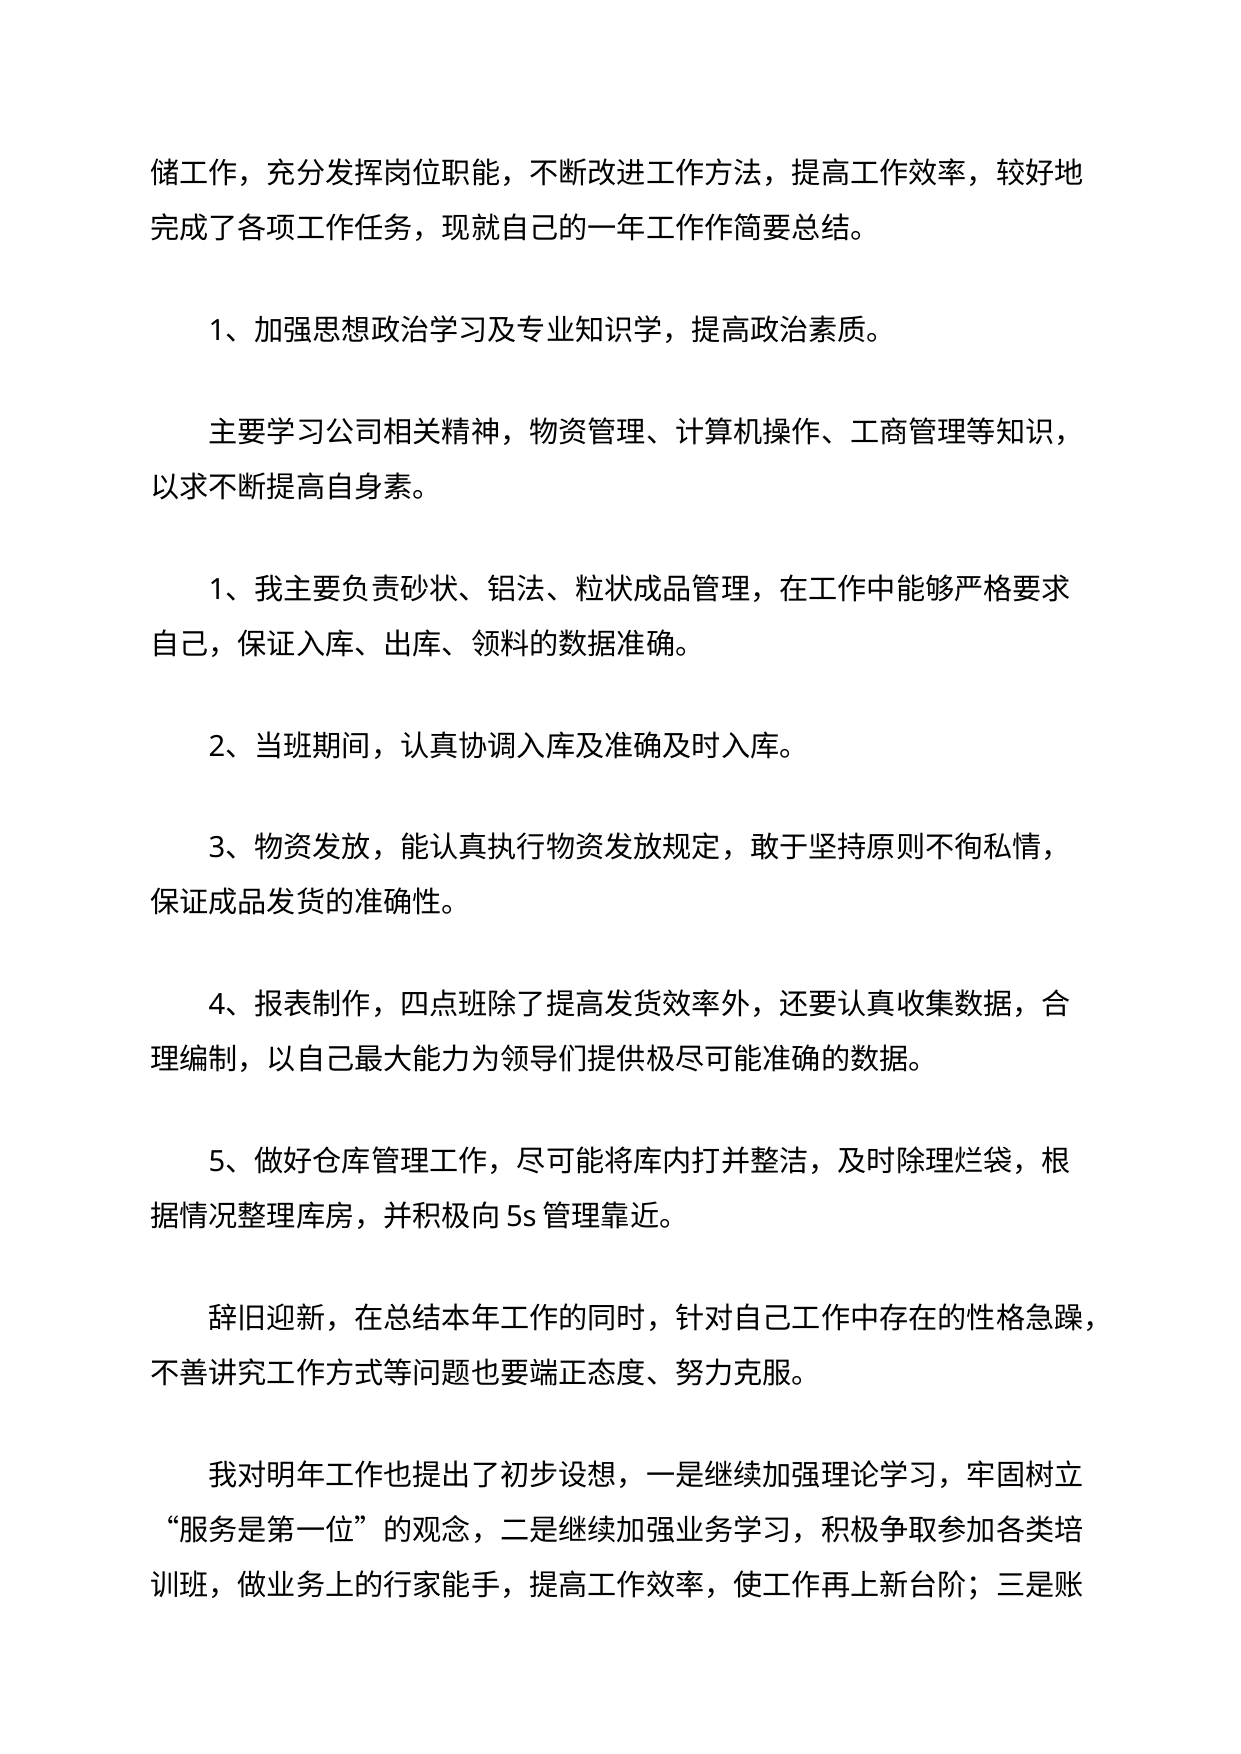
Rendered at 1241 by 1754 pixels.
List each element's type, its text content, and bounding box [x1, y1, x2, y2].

text 3、物资发放，能认真执行物资发放规定，敢于坚持原则不徇私情，保证成品发货的准确性。 [150, 824, 1090, 921]
text 1、我主要负责砂状、铝法、粒状成品管理，在工作中能够严格要求自己，保证入库、出库、领料的数据准确。 [150, 565, 1090, 663]
text 2、当班期间，认真协调入库及准确及时入库。 [150, 722, 1090, 764]
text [150, 150, 1090, 247]
text 5、做好仓库管理工作，尽可能将库内打并整洁，及时除理烂袋，根据情况整理库房，并积极向5s管理靠近。 [150, 1138, 1090, 1235]
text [150, 1451, 1090, 1603]
text 辞旧迎新，在总结本年工作的同时，针对自己工作中存在的性格急躁，不善讲究工作方式等问题也要端正态度、努力克服。 [150, 1294, 1090, 1392]
text 4、报表制作，四点班除了提高发货效率外，还要认真收集数据，合理编制，以自己最大能力为领导们提供极尽可能准确的数据。 [150, 981, 1090, 1078]
text 1、加强思想政治学习及专业知识学，提高政治素质。 [150, 307, 1090, 349]
text 主要学习公司相关精神，物资管理、计算机操作、工商管理等知识，以求不断提高自身素。 [150, 409, 1090, 506]
